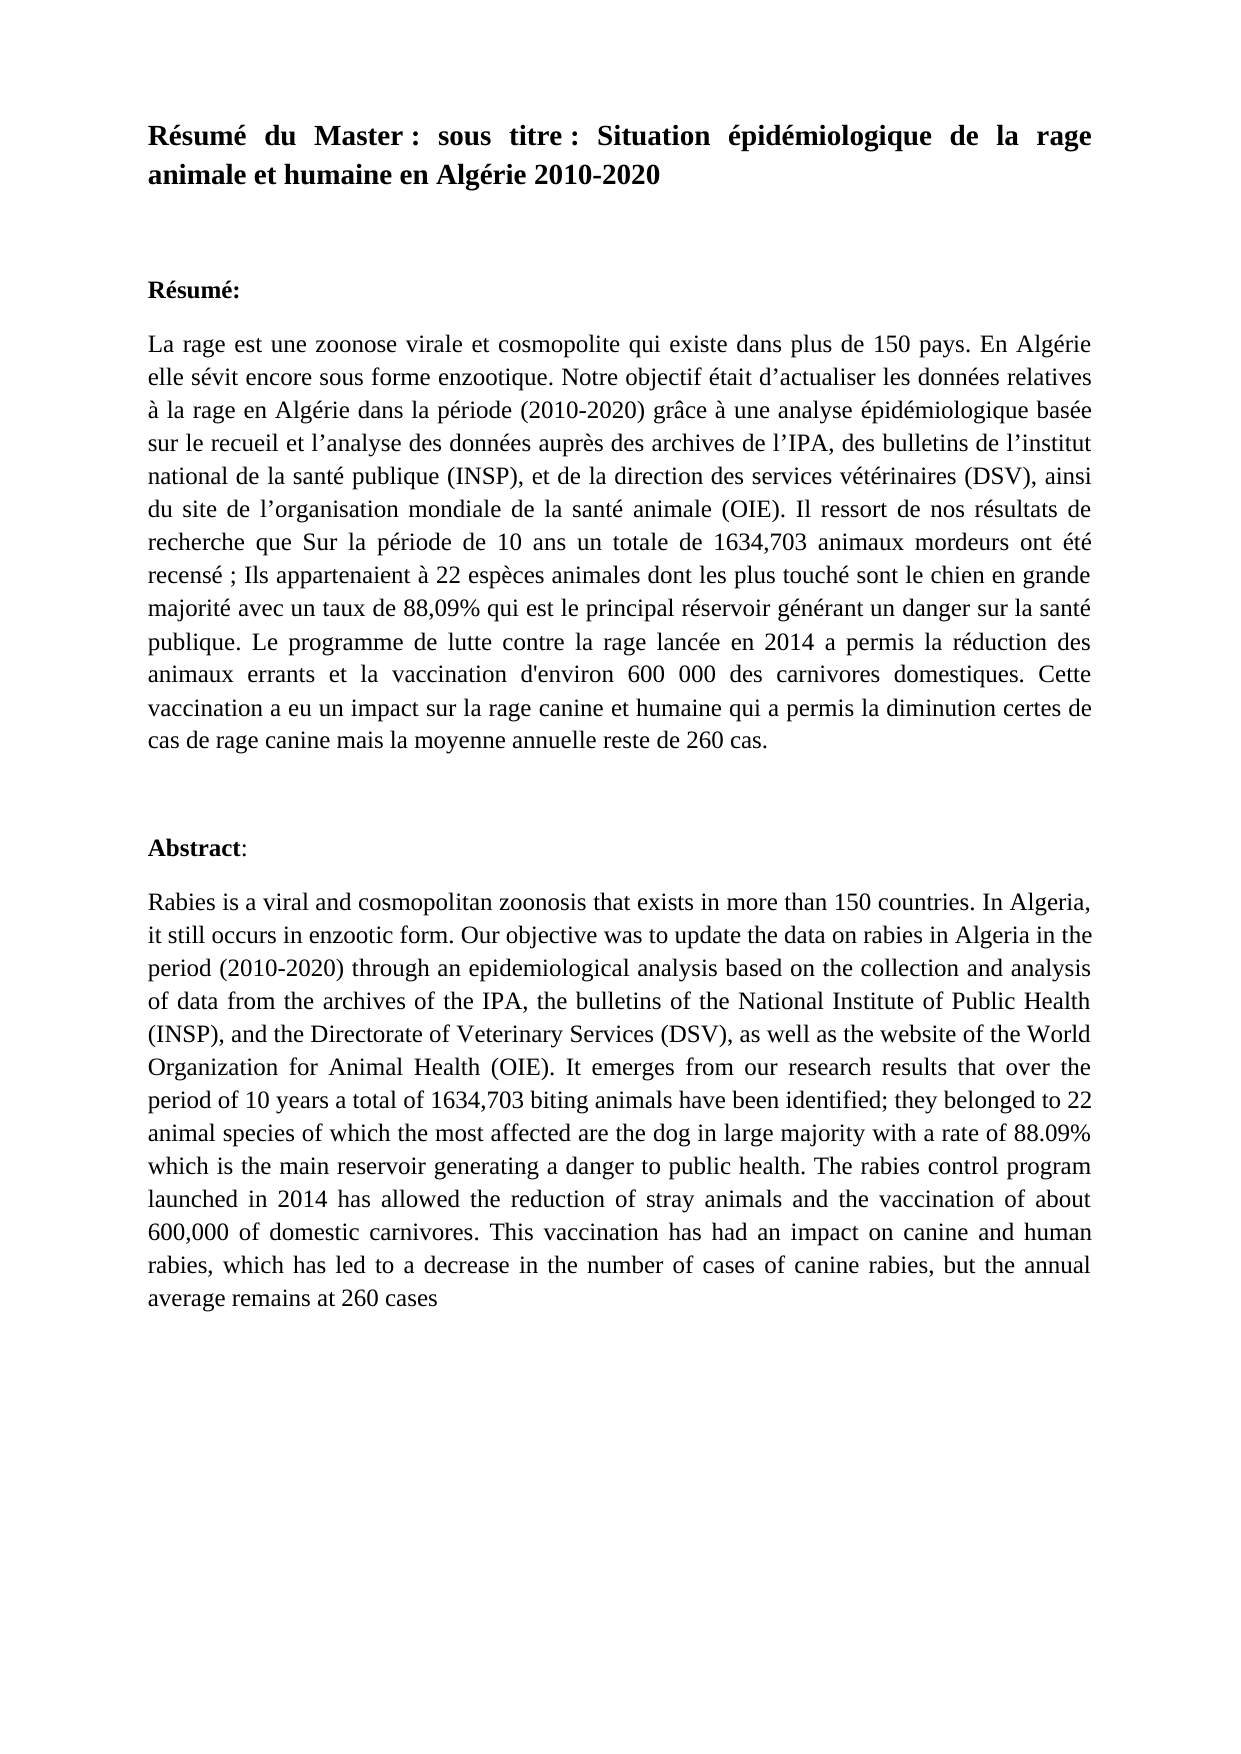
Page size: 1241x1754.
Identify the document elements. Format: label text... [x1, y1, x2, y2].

text La rage est une zoonose virale et cosmopolite qui existe dans plus de 150 pays. En Algérie elle sévit encore sous forme enzootique. Notre objectif était d’actualiser les données relatives à la rage en Algérie dans la période (2010-2020) grâce à une analyse épidémiologique basée sur le recueil et l’analyse des données auprès des archives de l’IPA, des bulletins de l’institut national de la santé publique (INSP), et de la direction des services vétérinaires (DSV), ainsi du site de l’organisation mondiale de la santé animale (OIE). Il ressort de nos résultats de recherche que Sur la période de 10 ans un totale de 1634,703 animaux mordeurs ont été recensé ; Ils appartenaient à 22 espèces animales dont les plus touché sont le chien en grande majorité avec un taux de 88,09% qui est le principal réservoir générant un danger sur la santé publique. Le programme de lutte contre la rage lancée en 2014 a permis la réduction des animaux errants et la vaccination d'environ 600 000 des carnivores domestiques. Cette vaccination a eu un impact sur la rage canine et humaine qui a permis la diminution certes de cas de rage canine mais la moyenne annuelle reste de 260 cas. [148, 329, 1093, 754]
text Résumé du Master : sous titre : Situation épidémiologique de la rage animale et humaine en Algérie 2010-2020 [148, 118, 1093, 190]
text Abstract: [148, 833, 1093, 862]
text Résumé: [148, 276, 1093, 304]
text Rabies is a viral and cosmopolitan zoonosis that exists in more than 150 countries. In Algeria, it still occurs in enzootic form. Our objective was to update the data on rabies in Algeria in the period (2010-2020) through an epidemiological analysis based on the collection and analysis of data from the archives of the IPA, the bulletins of the National Institute of Public Health (INSP), and the Directorate of Veterinary Services (DSV), as well as the website of the World Organization for Animal Health (OIE). It emerges from our research results that over the period of 10 years a total of 1634,703 biting animals have been identified; they belonged to 22 animal species of which the most affected are the dog in large majority with a rate of 88.09% which is the main reservoir generating a danger to public health. The rabies control program launched in 2014 has allowed the reduction of stray animals and the vaccination of about 600,000 of domestic carnivores. This vaccination has had an impact on canine and human rabies, which has led to a decrease in the number of cases of canine rabies, but the annual average remains at 260 cases [148, 887, 1093, 1312]
